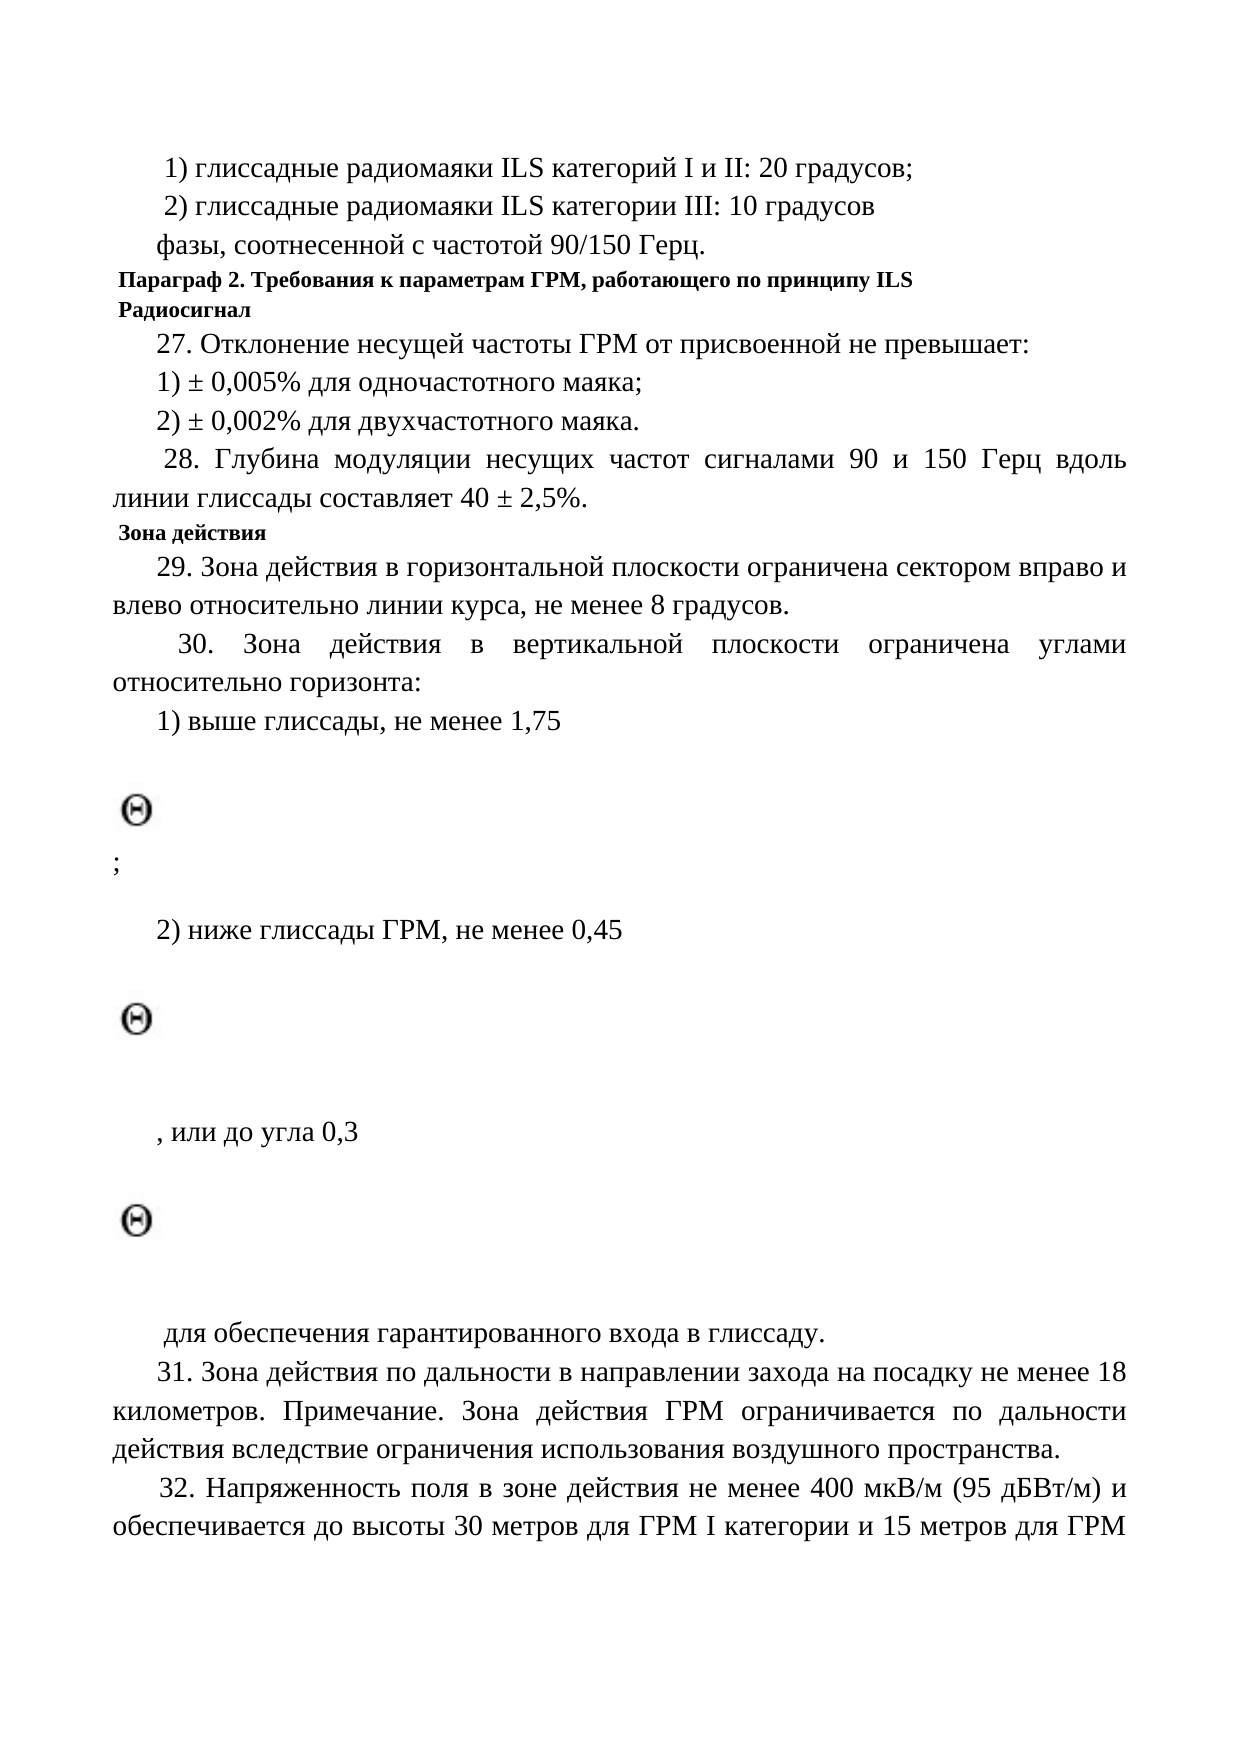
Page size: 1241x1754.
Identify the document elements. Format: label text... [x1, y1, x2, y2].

picture [112, 780, 165, 841]
text ; [112, 844, 1128, 908]
text 29. Зона действия в горизонтальной плоскости ограничена сектором вправо и влево относительно линии курса, не менее 8 градусов. [112, 549, 1128, 621]
text 1) ± 0,005% для одночастотного маяка; [112, 364, 1128, 398]
text 30. Зона действия в вертикальной плоскости ограничена углами относительно горизонта: [112, 626, 1128, 698]
text 2) глиссадные радиомаяки ILS категории III: 10 градусов [112, 188, 1128, 222]
picture [112, 1191, 165, 1252]
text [112, 1470, 1128, 1542]
text 31. Зона действия по дальности в направлении захода на посадку не менее 18 километров. Примечание. Зона действия ГРМ ограничивается по дальности действия вследствие ограничения использования воздушного пространства. [112, 1354, 1128, 1465]
text 2) ниже глиссады ГРМ, не менее 0,45 [112, 912, 1128, 946]
text , или до угла 0,3 [112, 1114, 1128, 1147]
text 1) глиссадные радиомаяки ILS категорий I и II: 20 градусов; [112, 150, 1128, 183]
text для обеспечения гарантированного входа в глиссаду. [112, 1316, 1128, 1349]
text 2) ± 0,002% для двухчастотного маяка. [112, 403, 1128, 437]
text 1) выше глиссады, не менее 1,75 [112, 703, 1128, 737]
text 27. Отклонение несущей частоты ГРМ от присвоенной не превышает: [112, 326, 1128, 359]
text 28. Глубина модуляции несущих частот сигналами 90 и 150 Герц вдоль линии глиссады составляет 40 ± 2,5%. [112, 442, 1128, 514]
text Зона действия [112, 519, 1128, 545]
text фазы, соотнесенной с частотой 90/150 Герц. [112, 227, 1128, 261]
picture [112, 989, 165, 1050]
text Параграф 2. Требования к параметрам ГРМ, работающего по принципу ILS [112, 266, 1128, 292]
text Радиосигнал [112, 296, 1128, 322]
